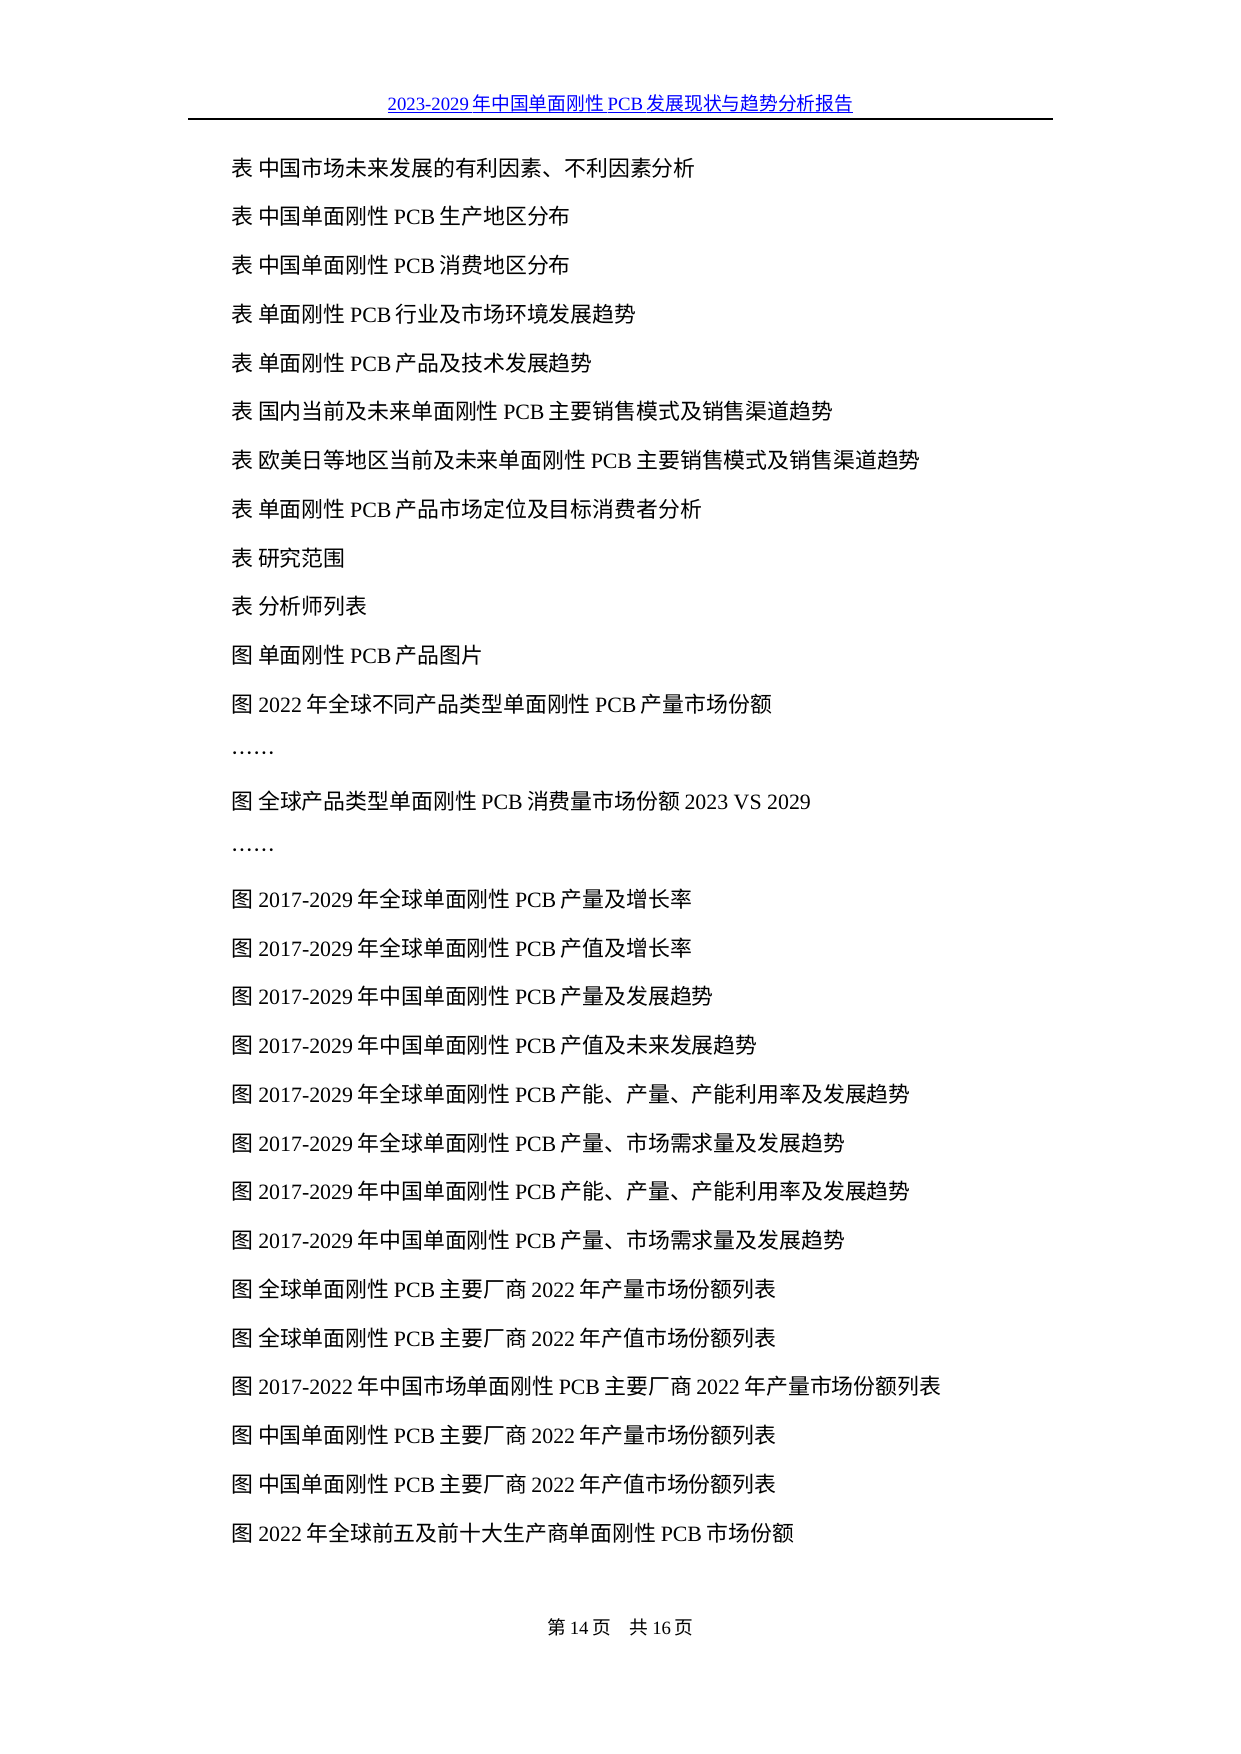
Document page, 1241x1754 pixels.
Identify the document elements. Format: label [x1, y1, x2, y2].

text [187, 150, 1053, 1548]
